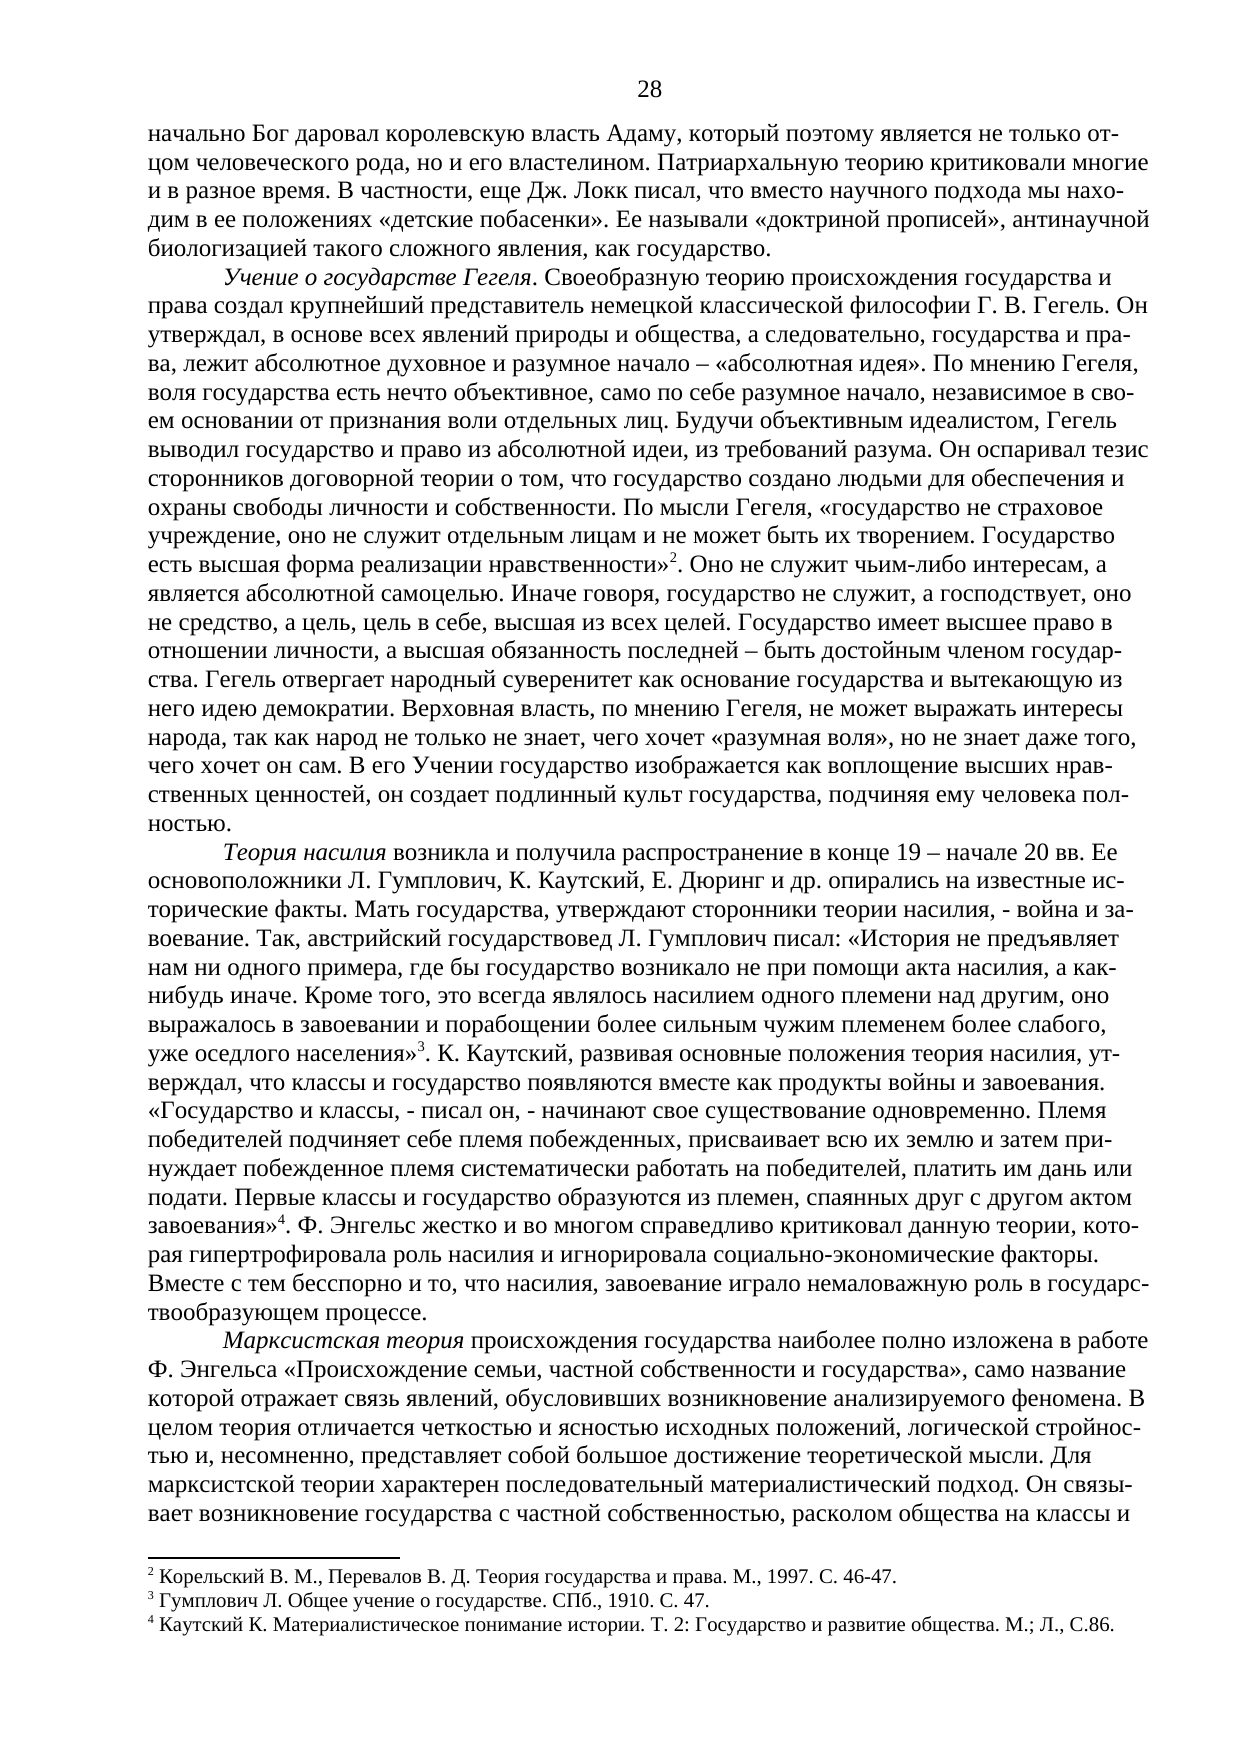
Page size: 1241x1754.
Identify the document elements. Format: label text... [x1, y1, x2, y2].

text Теория насилия возникла и получила распространение в конце 19 – начале 20 вв. Ее основоположники Л. Гумплович, К. Каутский, Е. Дюринг и др. опирались на известные ис-торические факты. Мать государства, утверждают сторонники теории насилия, - война и за-воевание. Так, австрийский государствовед Л. Гумплович писал: «История не предъявляет нам ни одного примера, где бы государство возникало не при помощи акта насилия, а как-нибудь иначе. Кроме того, это всегда являлось насилием одного племени над другим, оно выражалось в завоевании и порабощении более сильным чужим племенем более слабого, уже оседлого населения». К. Каутский, развивая основные положения теория насилия, ут-верждал, что классы и государство появляются вместе как продукты войны и завоевания. «Государство и классы, - писал он, - начинают свое существование одновременно. Племя победителей подчиняет себе племя побежденных, присваивает всю их землю и затем при-нуждает побежденное племя систематически работать на победителей, платить им дань или подати. Первые классы и государство образуются из племен, спаянных друг с другом актом завоевания». Ф. Энгельс жестко и во многом справедливо критиковал данную теории, кото-рая гипертрофировала роль насилия и игнорировала социально-экономические факторы. Вместе с тем бесспорно и то, что насилия, завоевание играло немаловажную роль в государс-твообразующем процессе. [148, 837, 1152, 1326]
text Учение о государстве Гегеля. Своеобразную теорию происхождения государства и права создал крупнейший представитель немецкой классической философии Г. В. Гегель. Он утверждал, в основе всех явлений природы и общества, а следовательно, государства и пра-ва, лежит абсолютное духовное и разумное начало – «абсолютная идея». По мнению Гегеля, воля государства есть нечто объективное, само по себе разумное начало, независимое в сво-ем основании от признания воли отдельных лиц. Будучи объективным идеалистом, Гегель выводил государство и право из абсолютной идеи, из требований разума. Он оспаривал тезис сторонников договорной теории о том, что государство создано людьми для обеспечения и охраны свободы личности и собственности. По мысли Гегеля, «государство не страховое учреждение, оно не служит отдельным лицам и не может быть их творением. Государство есть высшая форма реализации нравственности». Оно не служит чьим-либо интересам, а является абсолютной самоцелью. Иначе говоря, государство не служит, а господствует, оно не средство, а цель, цель в себе, высшая из всех целей. Государство имеет высшее право в отношении личности, а высшая обязанность последней – быть достойным членом государ-ства. Гегель отвергает народный суверенитет как основание государства и вытекающую из него идею демократии. Верховная власть, по мнению Гегеля, не может выражать интересы народа, так как народ не только не знает, чего хочет «разумная воля», но не знает даже того, чего хочет он сам. В его Учении государство изображается как воплощение высших нрав-ственных ценностей, он создает подлинный культ государства, подчиняя ему человека пол-ностью. [148, 262, 1152, 837]
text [148, 1326, 1152, 1527]
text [148, 118, 1152, 262]
